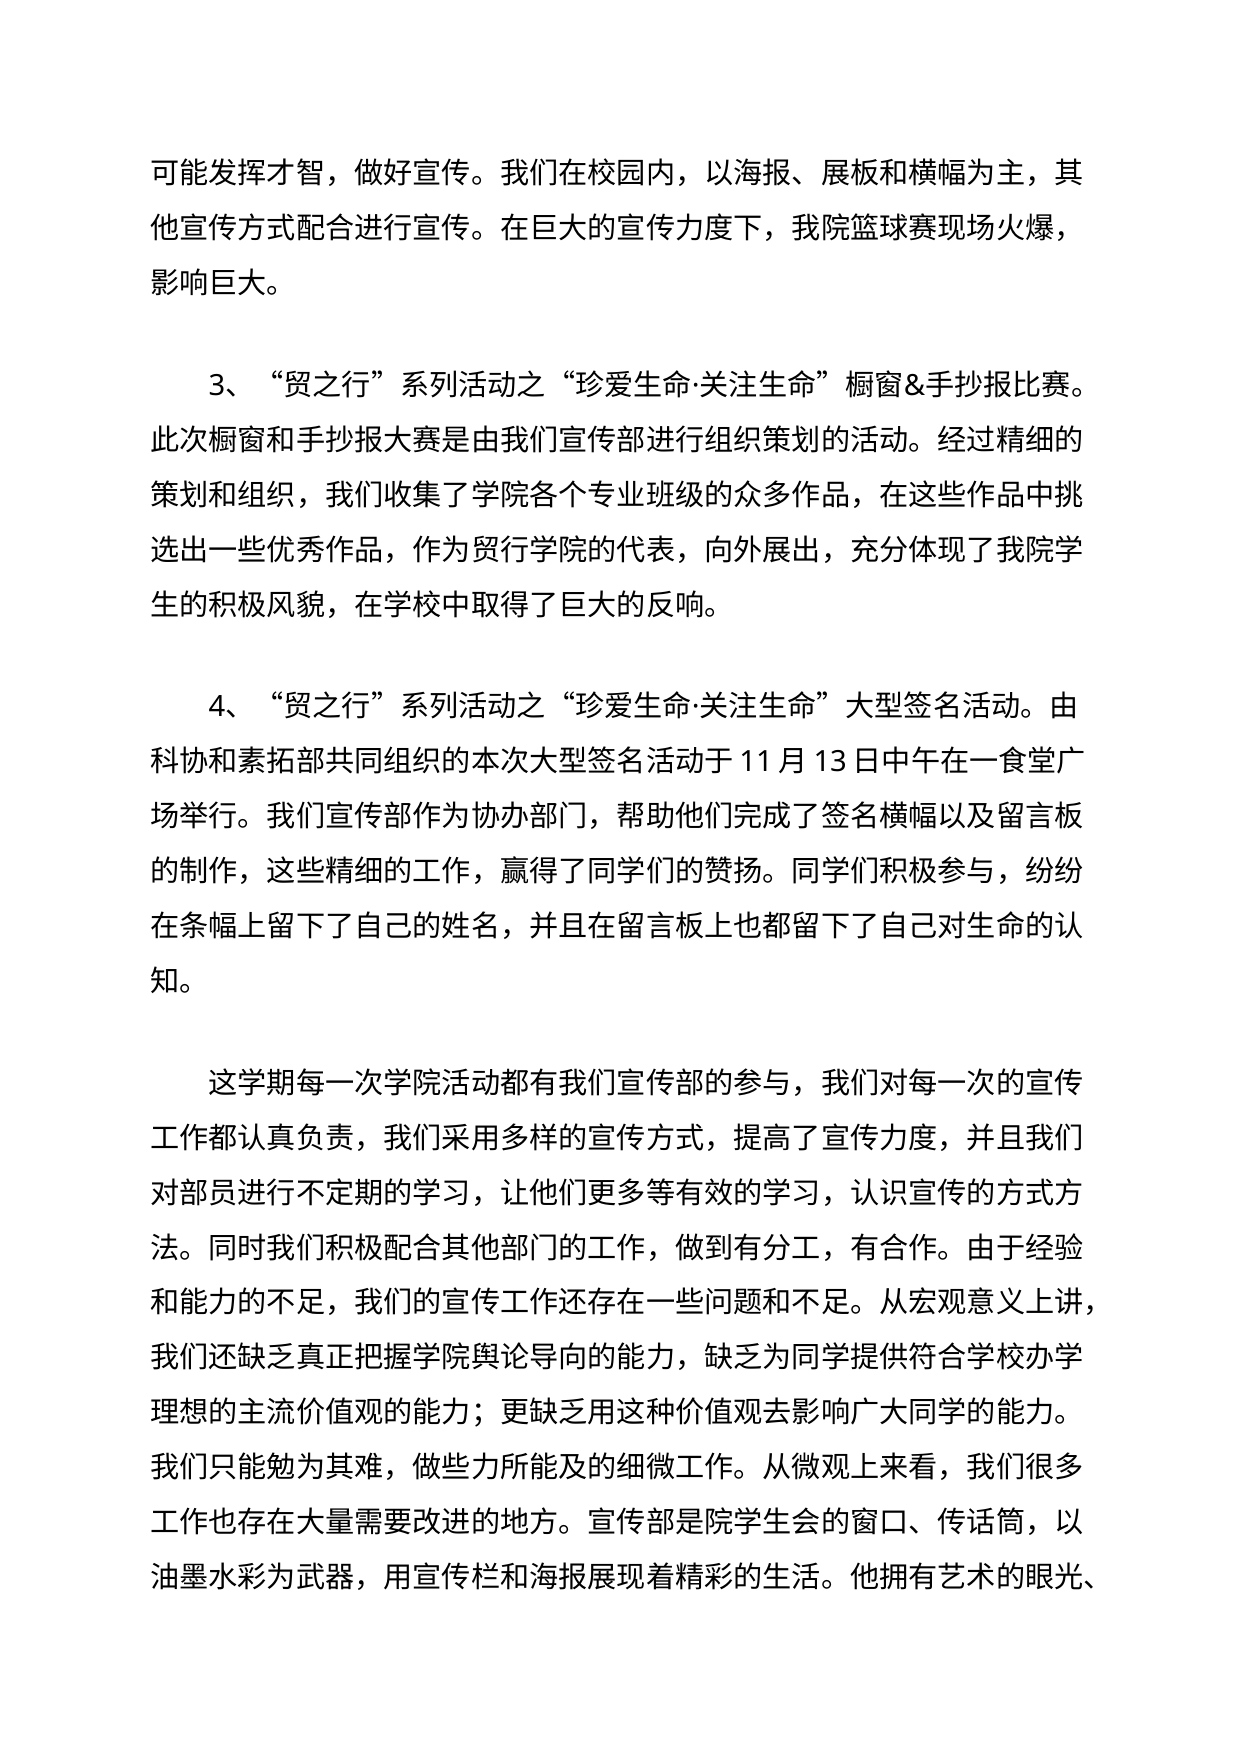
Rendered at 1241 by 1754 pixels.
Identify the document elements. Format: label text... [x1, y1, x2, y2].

text 3、“贸之行”系列活动之“珍爱生命·关注生命”橱窗&手抄报比赛。此次橱窗和手抄报大赛是由我们宣传部进行组织策划的活动。经过精细的策划和组织，我们收集了学院各个专业班级的众多作品，在这些作品中挑选出一些优秀作品，作为贸行学院的代表，向外展出，充分体现了我院学生的积极风貌，在学校中取得了巨大的反响。 [150, 362, 1090, 623]
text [150, 150, 1090, 302]
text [150, 1059, 1090, 1596]
text 4、“贸之行”系列活动之“珍爱生命·关注生命”大型签名活动。由科协和素拓部共同组织的本次大型签名活动于11月13日中午在一食堂广场举行。我们宣传部作为协办部门，帮助他们完成了签名横幅以及留言板的制作，这些精细的工作，赢得了同学们的赞扬。同学们积极参与，纷纷在条幅上留下了自己的姓名，并且在留言板上也都留下了自己对生命的认知。 [150, 683, 1090, 1000]
